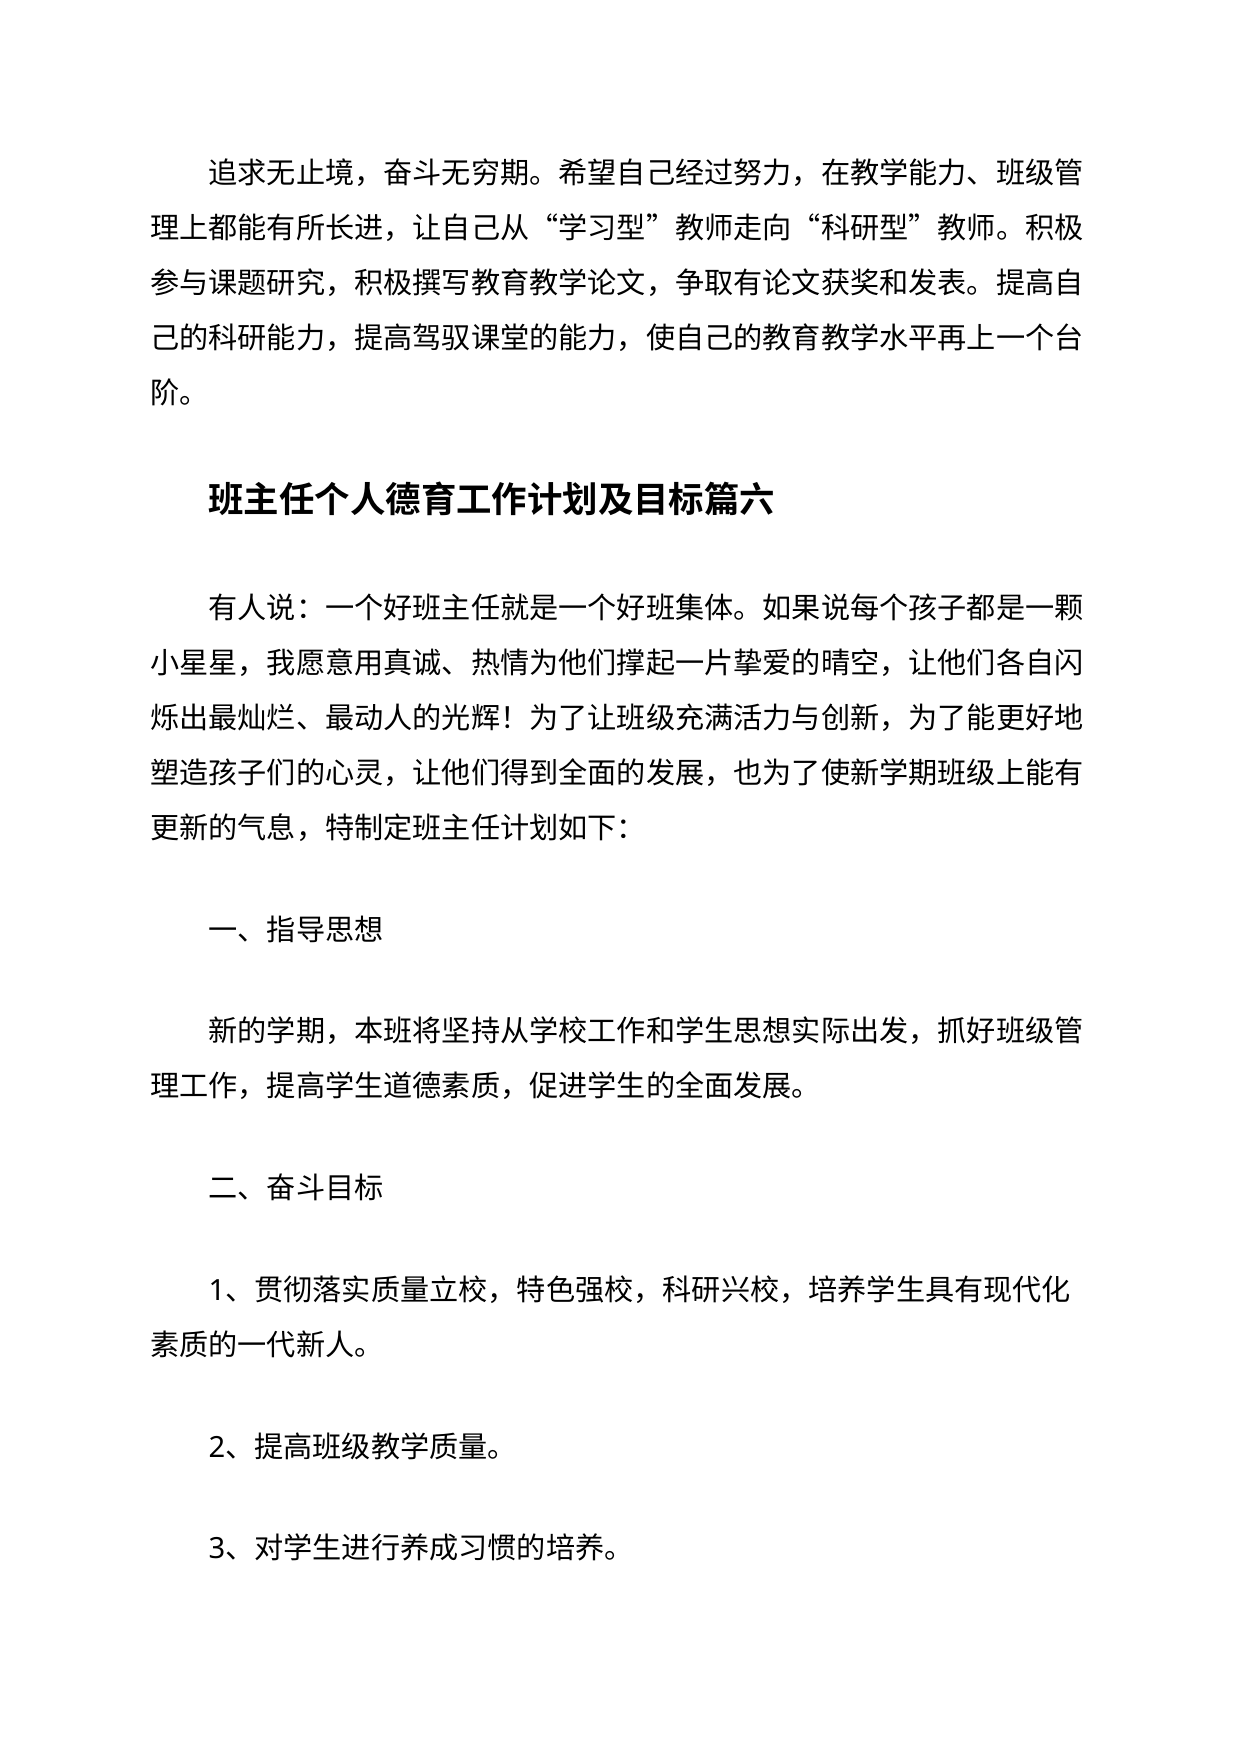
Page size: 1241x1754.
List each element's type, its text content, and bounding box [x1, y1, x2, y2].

text 3、对学生进行养成习惯的培养。 [150, 1525, 1090, 1567]
text 追求无止境，奋斗无穷期。希望自己经过努力，在教学能力、班级管理上都能有所长进，让自己从“学习型”教师走向“科研型”教师。积极参与课题研究，积极撰写教育教学论文，争取有论文获奖和发表。提高自己的科研能力，提高驾驭课堂的能力，使自己的教育教学水平再上一个台阶。 [150, 150, 1090, 412]
text 1、贯彻落实质量立校，特色强校，科研兴校，培养学生具有现代化素质的一代新人。 [150, 1266, 1090, 1364]
text 一、指导思想 [150, 906, 1090, 948]
text 2、提高班级教学质量。 [150, 1423, 1090, 1466]
text 班主任个人德育工作计划及目标篇六 [150, 471, 1090, 523]
text 二、奋斗目标 [150, 1164, 1090, 1207]
text 有人说：一个好班主任就是一个好班集体。如果说每个孩子都是一颗小星星，我愿意用真诚、热情为他们撑起一片挚爱的晴空，让他们各自闪烁出最灿烂、最动人的光辉！为了让班级充满活力与创新，为了能更好地塑造孩子们的心灵，让他们得到全面的发展，也为了使新学期班级上能有更新的气息，特制定班主任计划如下： [150, 585, 1090, 847]
text 新的学期，本班将坚持从学校工作和学生思想实际出发，抓好班级管理工作，提高学生道德素质，促进学生的全面发展。 [150, 1008, 1090, 1105]
